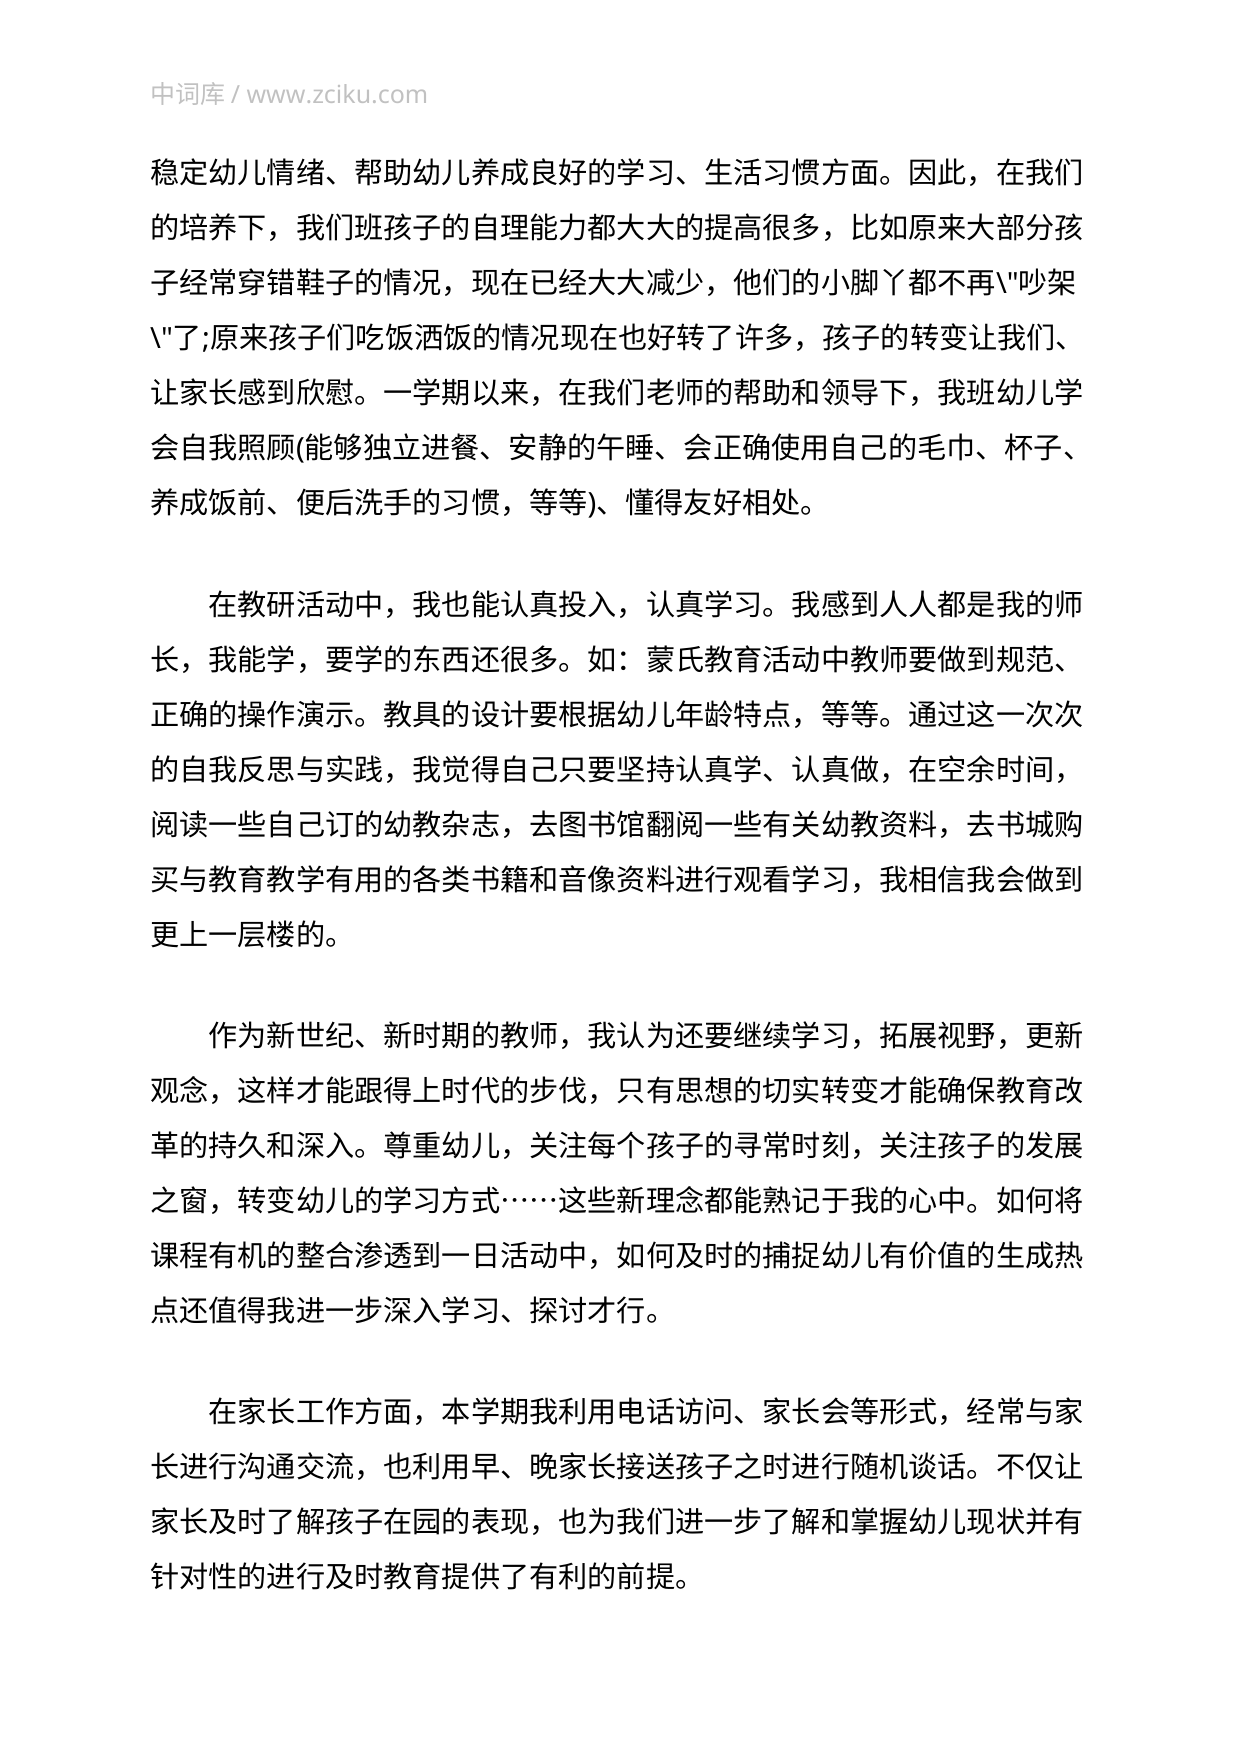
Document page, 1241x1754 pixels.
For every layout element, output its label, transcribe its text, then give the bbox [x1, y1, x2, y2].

text 作为新世纪、新时期的教师，我认为还要继续学习，拓展视野，更新观念，这样才能跟得上时代的步伐，只有思想的切实转变才能确保教育改革的持久和深入。尊重幼儿，关注每个孩子的寻常时刻，关注孩子的发展之窗，转变幼儿的学习方式……这些新理念都能熟记于我的心中。如何将课程有机的整合渗透到一日活动中，如何及时的捕捉幼儿有价值的生成热点还值得我进一步深入学习、探讨才行。 [150, 1013, 1090, 1329]
text 在家长工作方面，本学期我利用电话访问、家长会等形式，经常与家长进行沟通交流，也利用早、晚家长接送孩子之时进行随机谈话。不仅让家长及时了解孩子在园的表现，也为我们进一步了解和掌握幼儿现状并有针对性的进行及时教育提供了有利的前提。 [150, 1389, 1090, 1596]
text 在教研活动中，我也能认真投入，认真学习。我感到人人都是我的师长，我能学，要学的东西还很多。如：蒙氏教育活动中教师要做到规范、正确的操作演示。教具的设计要根据幼儿年龄特点，等等。通过这一次次的自我反思与实践，我觉得自己只要坚持认真学、认真做，在空余时间，阅读一些自己订的幼教杂志，去图书馆翻阅一些有关幼教资料，去书城购买与教育教学有用的各类书籍和音像资料进行观看学习，我相信我会做到更上一层楼的。 [150, 582, 1090, 953]
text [150, 150, 1090, 522]
